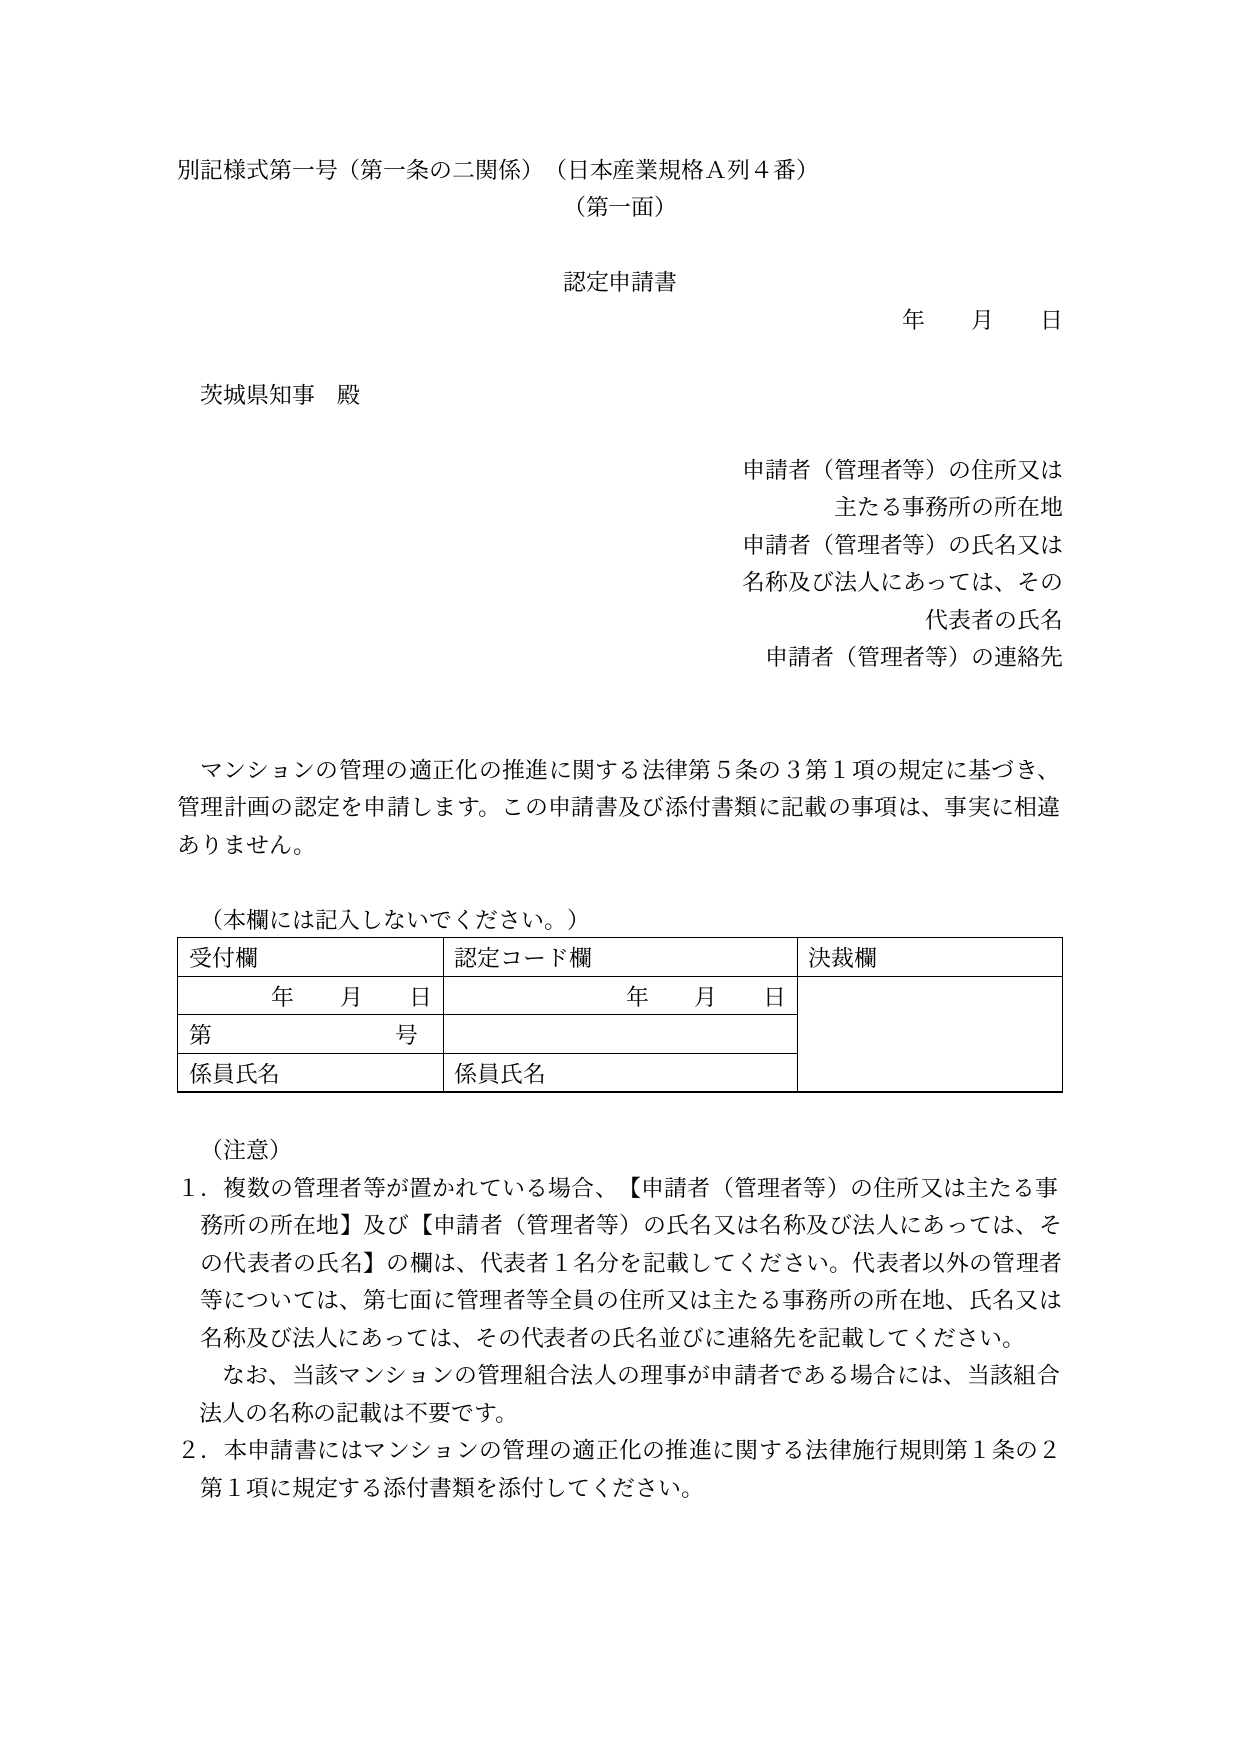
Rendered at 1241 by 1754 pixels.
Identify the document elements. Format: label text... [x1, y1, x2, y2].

text （本欄には記入しないでください。） [177, 900, 1063, 937]
text 名称及び法人にあっては、その [177, 562, 1063, 600]
text なお、当該マンションの管理組合法人の理事が申請者である場合には、当該組合法人の名称の記載は不要です。 [199, 1355, 1063, 1430]
text 認定申請書 [177, 262, 1063, 300]
table_header 認定コード欄 [444, 938, 797, 976]
table_cell 年 月 日 [444, 977, 797, 1014]
text 別記様式第一号（第一条の二関係）（日本産業規格Ａ列４番） [177, 150, 1063, 187]
table_cell 係員氏名 [178, 1054, 443, 1091]
text １．複数の管理者等が置かれている場合、【申請者（管理者等）の住所又は主たる事務所の所在地】及び【申請者（管理者等）の氏名又は名称及び法人にあっては、その代表者の氏名】の欄は、代表者１名分を記載してください。代表者以外の管理者等については、第七面に管理者等全員の住所又は主たる事務所の所在地、氏名又は名称及び法人にあっては、その代表者の氏名並びに連絡先を記載してください。 [177, 1167, 1063, 1355]
table_cell 係員氏名 [444, 1054, 797, 1091]
text ２．本申請書にはマンションの管理の適正化の推進に関する法律施行規則第１条の２第１項に規定する添付書類を添付してください。 [177, 1430, 1063, 1505]
table_cell [444, 1015, 797, 1053]
table_header 受付欄 [178, 938, 443, 976]
text 申請者（管理者等）の住所又は [177, 450, 1063, 487]
text 主たる事務所の所在地 [177, 487, 1063, 525]
table_cell 年 月 日 [178, 977, 443, 1014]
table_cell [798, 977, 1062, 1091]
text 代表者の氏名 [177, 600, 1063, 637]
text 年 月 日 [177, 300, 1063, 337]
text マンションの管理の適正化の推進に関する法律第５条の３第１項の規定に基づき、管理計画の認定を申請します。この申請書及び添付書類に記載の事項は、事実に相違ありません。 [177, 750, 1063, 862]
table_cell 第 号 [178, 1015, 443, 1053]
table_header 決裁欄 [798, 938, 1062, 976]
text 申請者（管理者等）の氏名又は [177, 525, 1063, 562]
text 申請者（管理者等）の連絡先 [177, 637, 1063, 675]
text （注意） [177, 1130, 1063, 1167]
text （第一面） [177, 187, 1063, 225]
text 茨城県知事 殿 [177, 375, 1063, 412]
